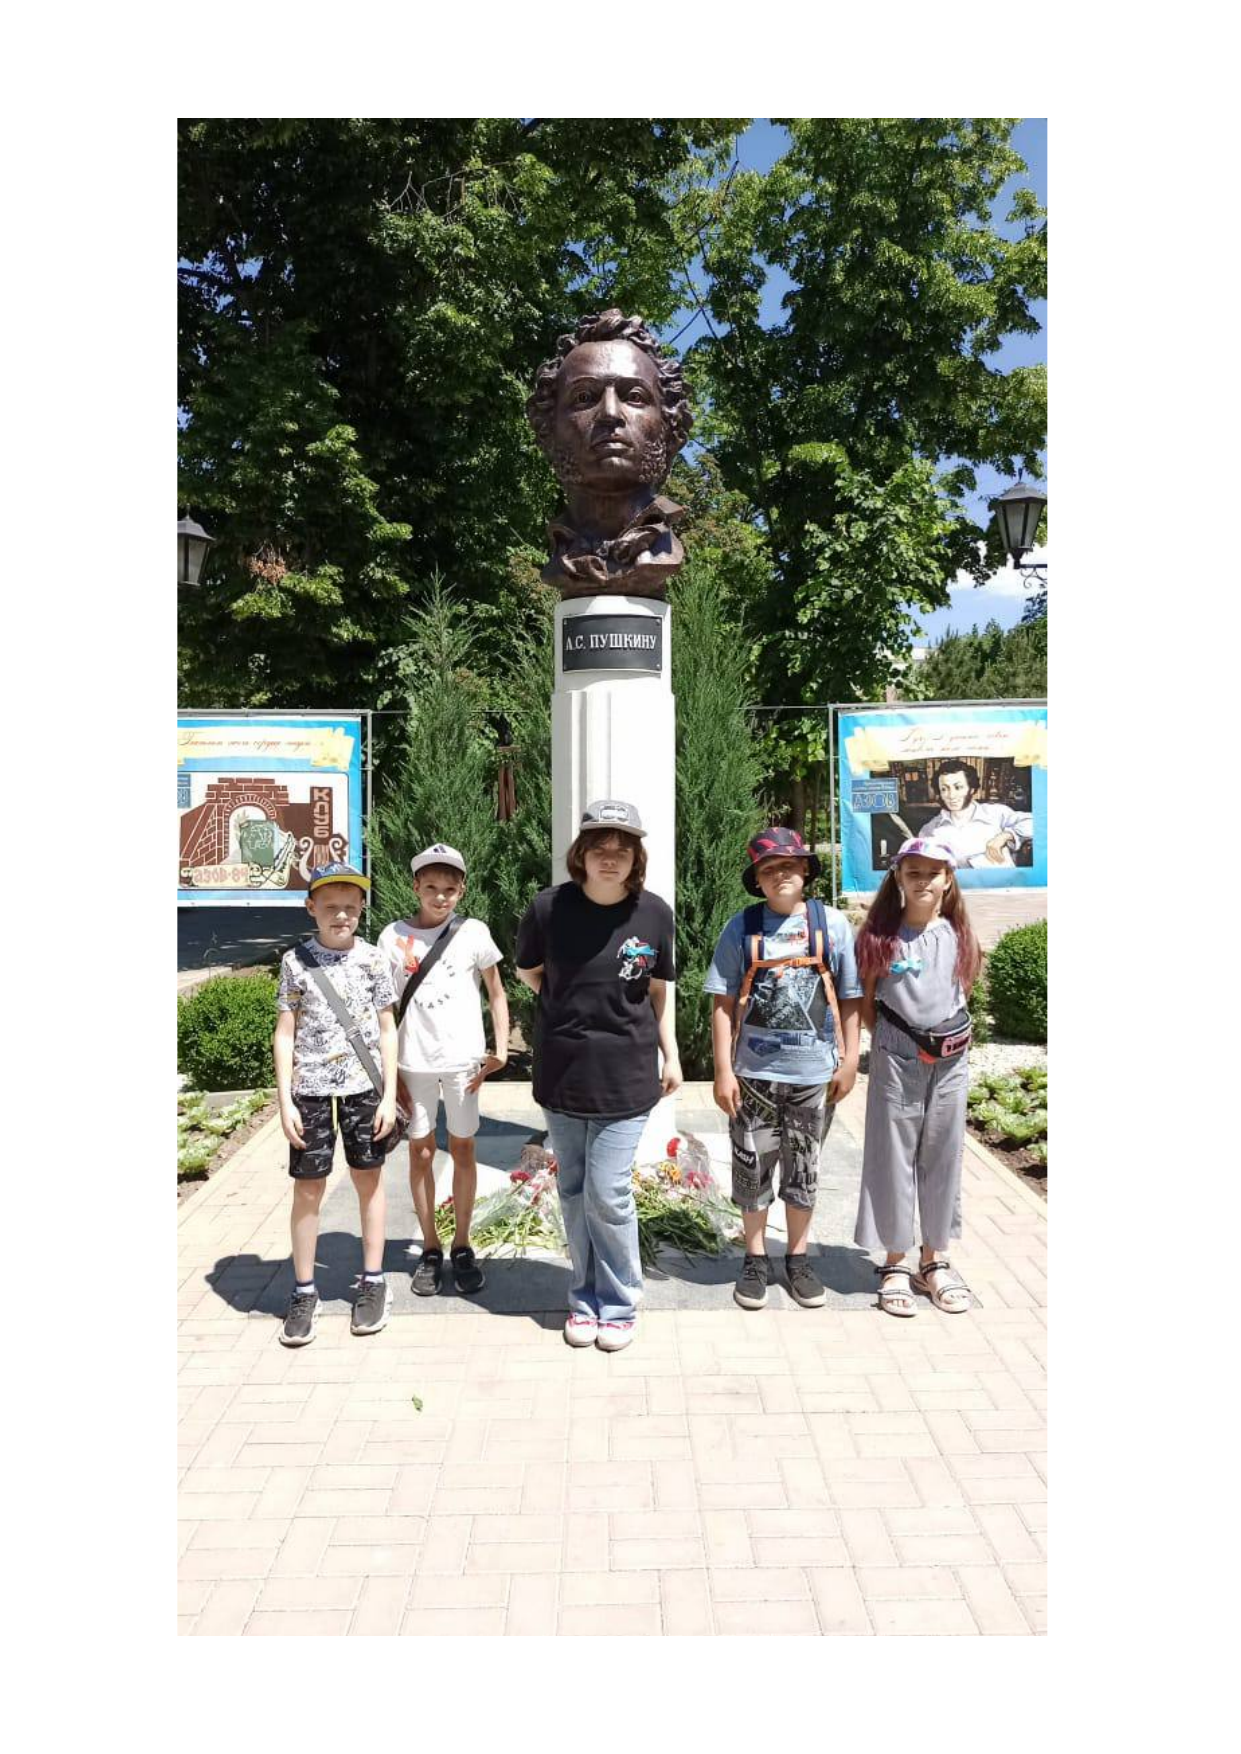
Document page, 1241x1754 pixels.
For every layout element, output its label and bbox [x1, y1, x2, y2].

picture [177, 118, 1048, 1636]
